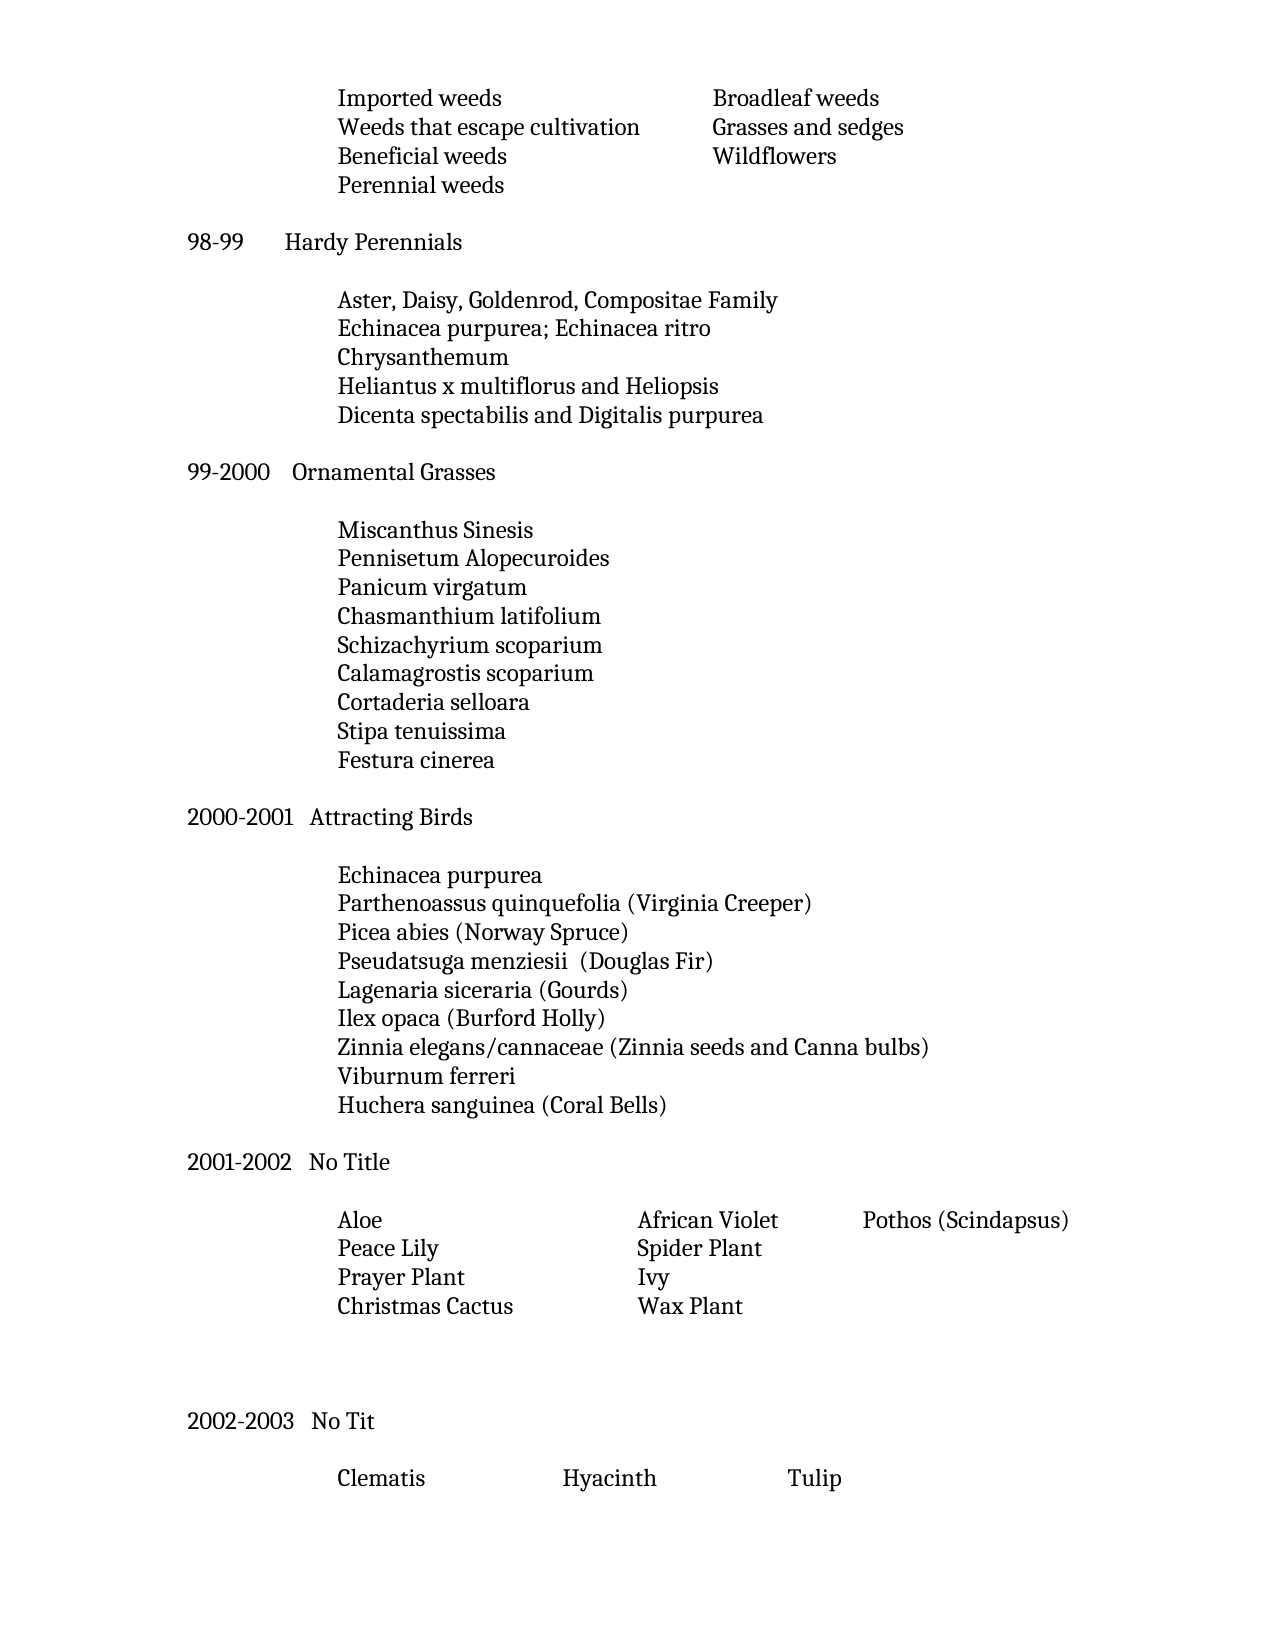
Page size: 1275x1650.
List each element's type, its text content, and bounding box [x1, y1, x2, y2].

text Aster, Daisy, Goldenrod, Compositae Family [187, 286, 1087, 314]
text 99-2000 Ornamental Grasses [187, 458, 1087, 487]
text Miscanthus Sinesis [187, 516, 1087, 544]
text Christmas Cactus Wax Plant [187, 1292, 1087, 1321]
text Beneficial weeds Wildflowers [187, 142, 1087, 171]
text Prayer Plant Ivy [187, 1263, 1087, 1292]
text Clematis Hyacinth Tulip [187, 1464, 1087, 1493]
text Chasmanthium latifolium [187, 602, 1087, 631]
text Echinacea purpurea [187, 861, 1087, 889]
text Chrysanthemum [187, 343, 1087, 372]
text Echinacea purpurea; Echinacea ritro [187, 314, 1087, 343]
text 2001-2002 No Title [187, 1148, 1087, 1177]
text Pseudatsuga menziesii (Douglas Fir) [187, 947, 1087, 976]
text 2000-2001 Attracting Birds [187, 803, 1087, 832]
text Dicenta spectabilis and Digitalis purpurea [187, 401, 1087, 429]
text Panicum virgatum [187, 573, 1087, 602]
text Viburnum ferreri [187, 1062, 1087, 1091]
text Cortaderia selloara [187, 688, 1087, 717]
text Zinnia elegans/cannaceae (Zinnia seeds and Canna bulbs) [187, 1033, 1087, 1062]
text Aloe African Violet Pothos (Scindapsus) [187, 1206, 1087, 1234]
text Ilex opaca (Burford Holly) [187, 1004, 1087, 1033]
text Pennisetum Alopecuroides [187, 544, 1087, 573]
text Stipa tenuissima [187, 717, 1087, 746]
text Picea abies (Norway Spruce) [187, 918, 1087, 947]
text Heliantus x multiflorus and Heliopsis [187, 372, 1087, 401]
text 2002-2003 No Tit [187, 1407, 1087, 1436]
text Lagenaria siceraria (Gourds) [187, 976, 1087, 1004]
text Imported weeds Broadleaf weeds [187, 84, 1087, 113]
text Perennial weeds [187, 171, 1087, 199]
text Huchera sanguinea (Coral Bells) [187, 1091, 1087, 1119]
text Schizachyrium scoparium [187, 631, 1087, 659]
text Festura cinerea [187, 746, 1087, 774]
text Weeds that escape cultivation Grasses and sedges [187, 113, 1087, 142]
text 98-99 Hardy Perennials [187, 228, 1087, 257]
text Peace Lily Spider Plant [187, 1234, 1087, 1263]
text Parthenoassus quinquefolia (Virginia Creeper) [187, 889, 1087, 918]
text Calamagrostis scoparium [187, 659, 1087, 688]
